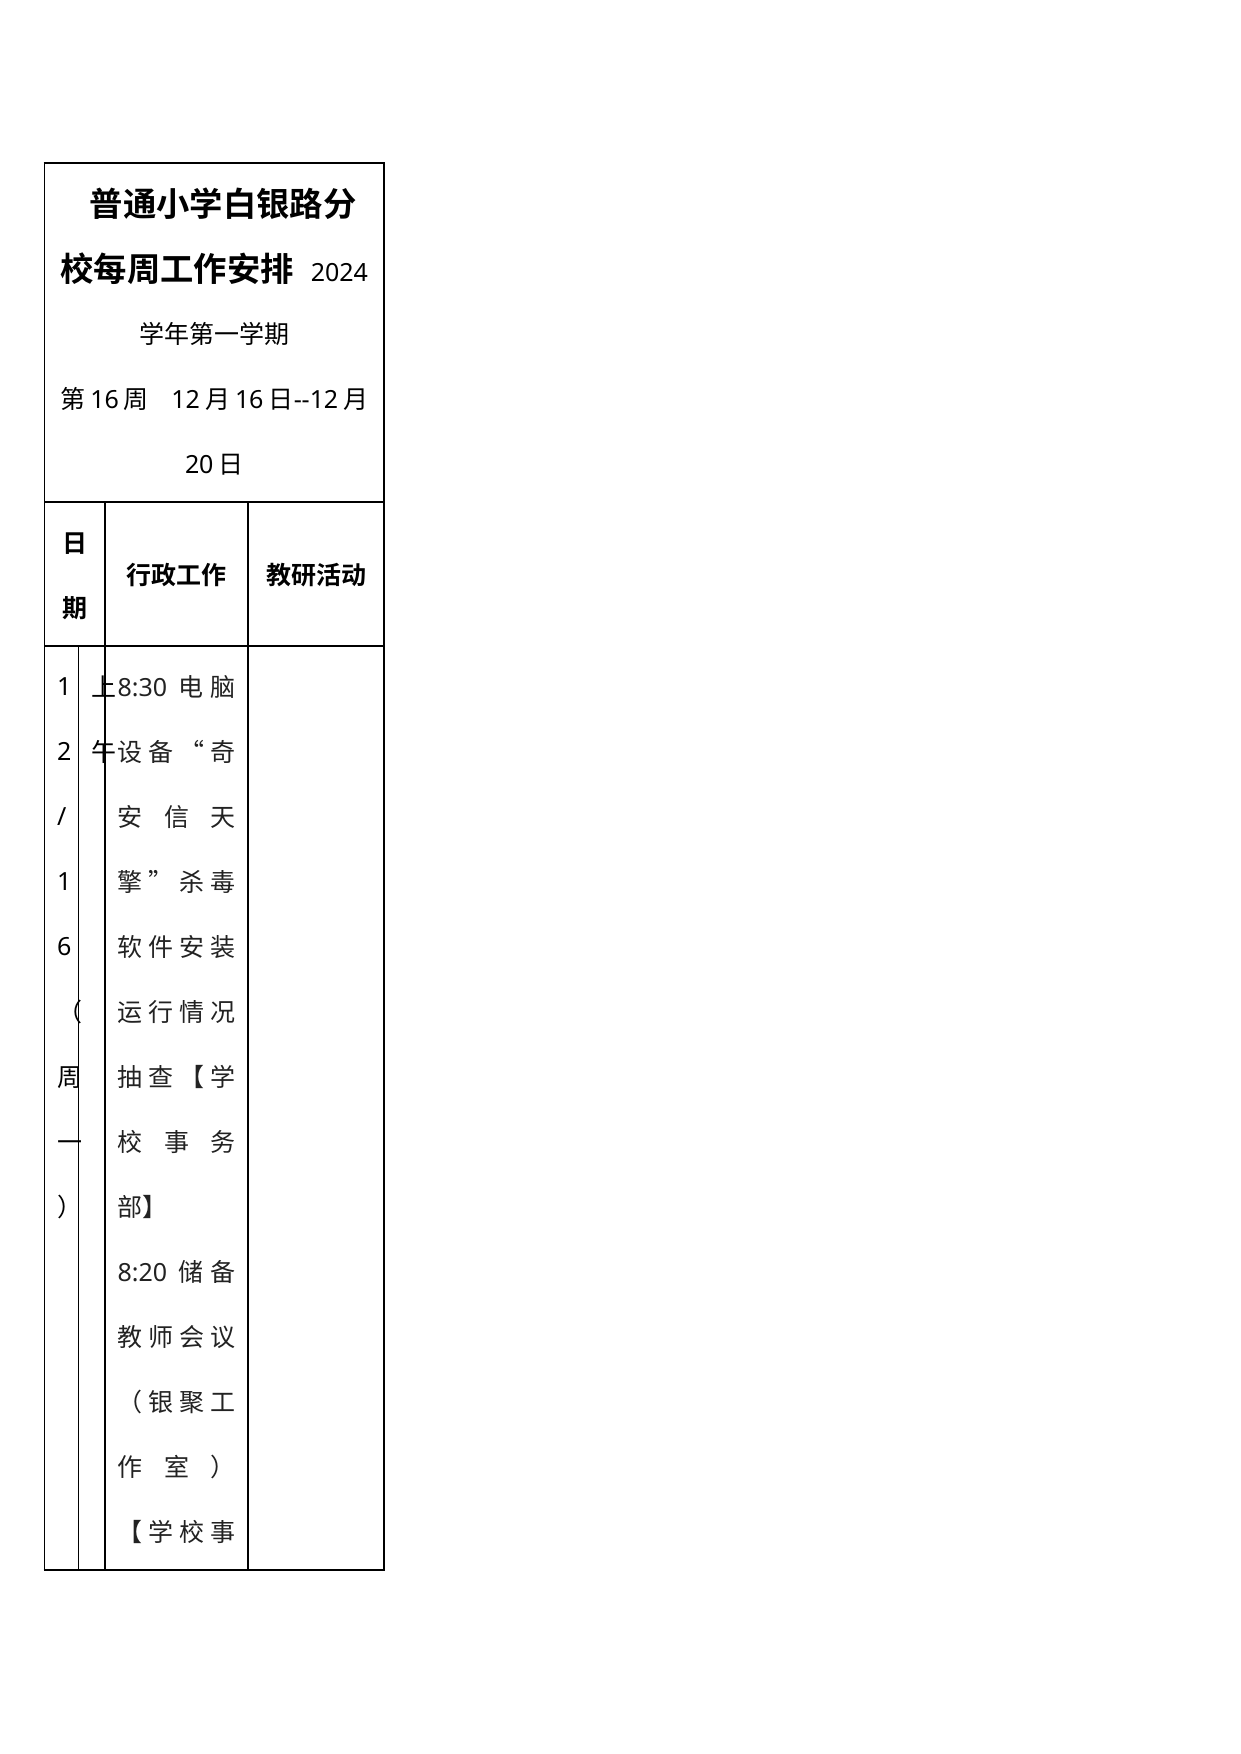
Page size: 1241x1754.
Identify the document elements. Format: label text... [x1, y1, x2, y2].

table_cell 教研活动 [249, 503, 383, 645]
table_cell 12/16 （周一） [45, 647, 78, 1569]
table_header 普通小学白银路分校每周工作安排 2024学年第一学期 第16周 12月16日--12月20日 [45, 164, 383, 501]
table_cell 行政工作 [106, 503, 247, 645]
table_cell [106, 647, 247, 1569]
table_cell [249, 647, 383, 1569]
table_cell 日期 [45, 503, 104, 645]
table_cell 上午 [79, 647, 104, 1569]
